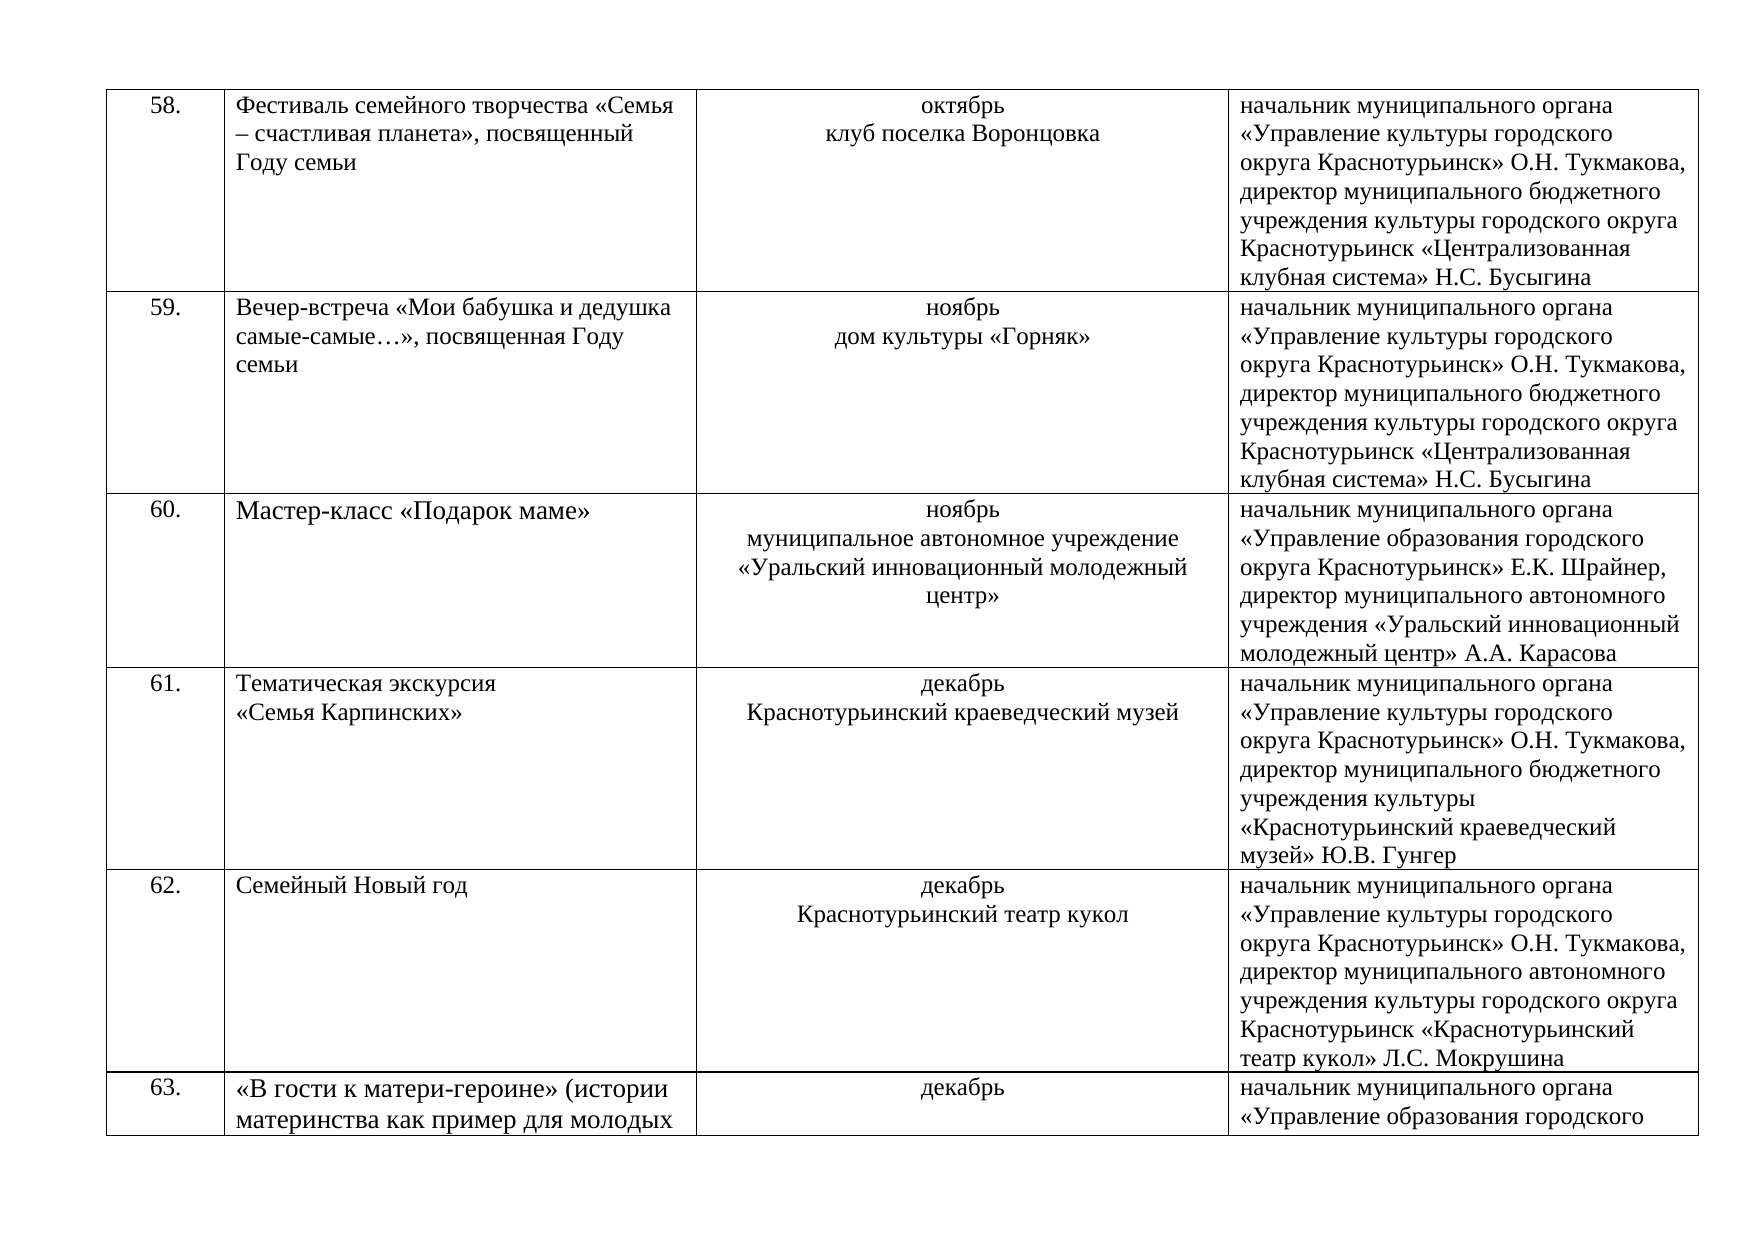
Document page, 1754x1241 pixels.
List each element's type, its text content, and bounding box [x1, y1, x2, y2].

table_cell ноябрь дом культуры «Горняк» [697, 292, 1228, 493]
table_cell начальник муниципального органа «Управление культуры городского округа Краснотурьинск» О.Н. Тукмакова, директор муниципального бюджетного учреждения культуры городского округа Краснотурьинск «Централизованная клубная система» Н.С. Бусыгина [1229, 292, 1698, 493]
table_cell Вечер-встреча «Мои бабушка и дедушка самые-самые…», посвященная Году семьи [225, 292, 696, 493]
table_cell Фестиваль семейного творчества «Семья – счастливая планета», посвященный Году семьи [225, 90, 696, 291]
table_cell ноябрь муниципальное автономное учреждение «Уральский инновационный молодежный центр» [697, 494, 1228, 667]
table_cell 59. [107, 292, 224, 493]
table_cell Семейный Новый год [225, 870, 696, 1071]
table_cell начальник муниципального органа «Управление культуры городского округа Краснотурьинск» О.Н. Тукмакова, директор муниципального бюджетного учреждения культуры «Краснотурьинский краеведческий музей» Ю.В. Гунгер [1229, 668, 1698, 869]
table_cell начальник муниципального органа «Управление культуры городского округа Краснотурьинск» О.Н. Тукмакова, директор муниципального автономного учреждения культуры городского округа Краснотурьинск «Краснотурьинский театр кукол» Л.С. Мокрушина [1229, 870, 1698, 1071]
table_cell Тематическая экскурсия «Семья Карпинских» [225, 668, 696, 869]
table_cell 58. [107, 90, 224, 291]
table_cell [1229, 1073, 1698, 1135]
table_cell Мастер-класс «Подарок маме» [225, 494, 696, 667]
table_cell октябрь клуб поселка Воронцовка [697, 90, 1228, 291]
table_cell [225, 1073, 696, 1135]
table_cell 62. [107, 870, 224, 1071]
table_cell 61. [107, 668, 224, 869]
table_cell 63. [107, 1073, 224, 1135]
table_cell декабрь [697, 1073, 1228, 1135]
table_cell начальник муниципального органа «Управление культуры городского округа Краснотурьинск» О.Н. Тукмакова, директор муниципального бюджетного учреждения культуры городского округа Краснотурьинск «Централизованная клубная система» Н.С. Бусыгина [1229, 90, 1698, 291]
table_cell декабрь Краснотурьинский театр кукол [697, 870, 1228, 1071]
table_cell 60. [107, 494, 224, 667]
table_cell декабрь Краснотурьинский краеведческий музей [697, 668, 1228, 869]
